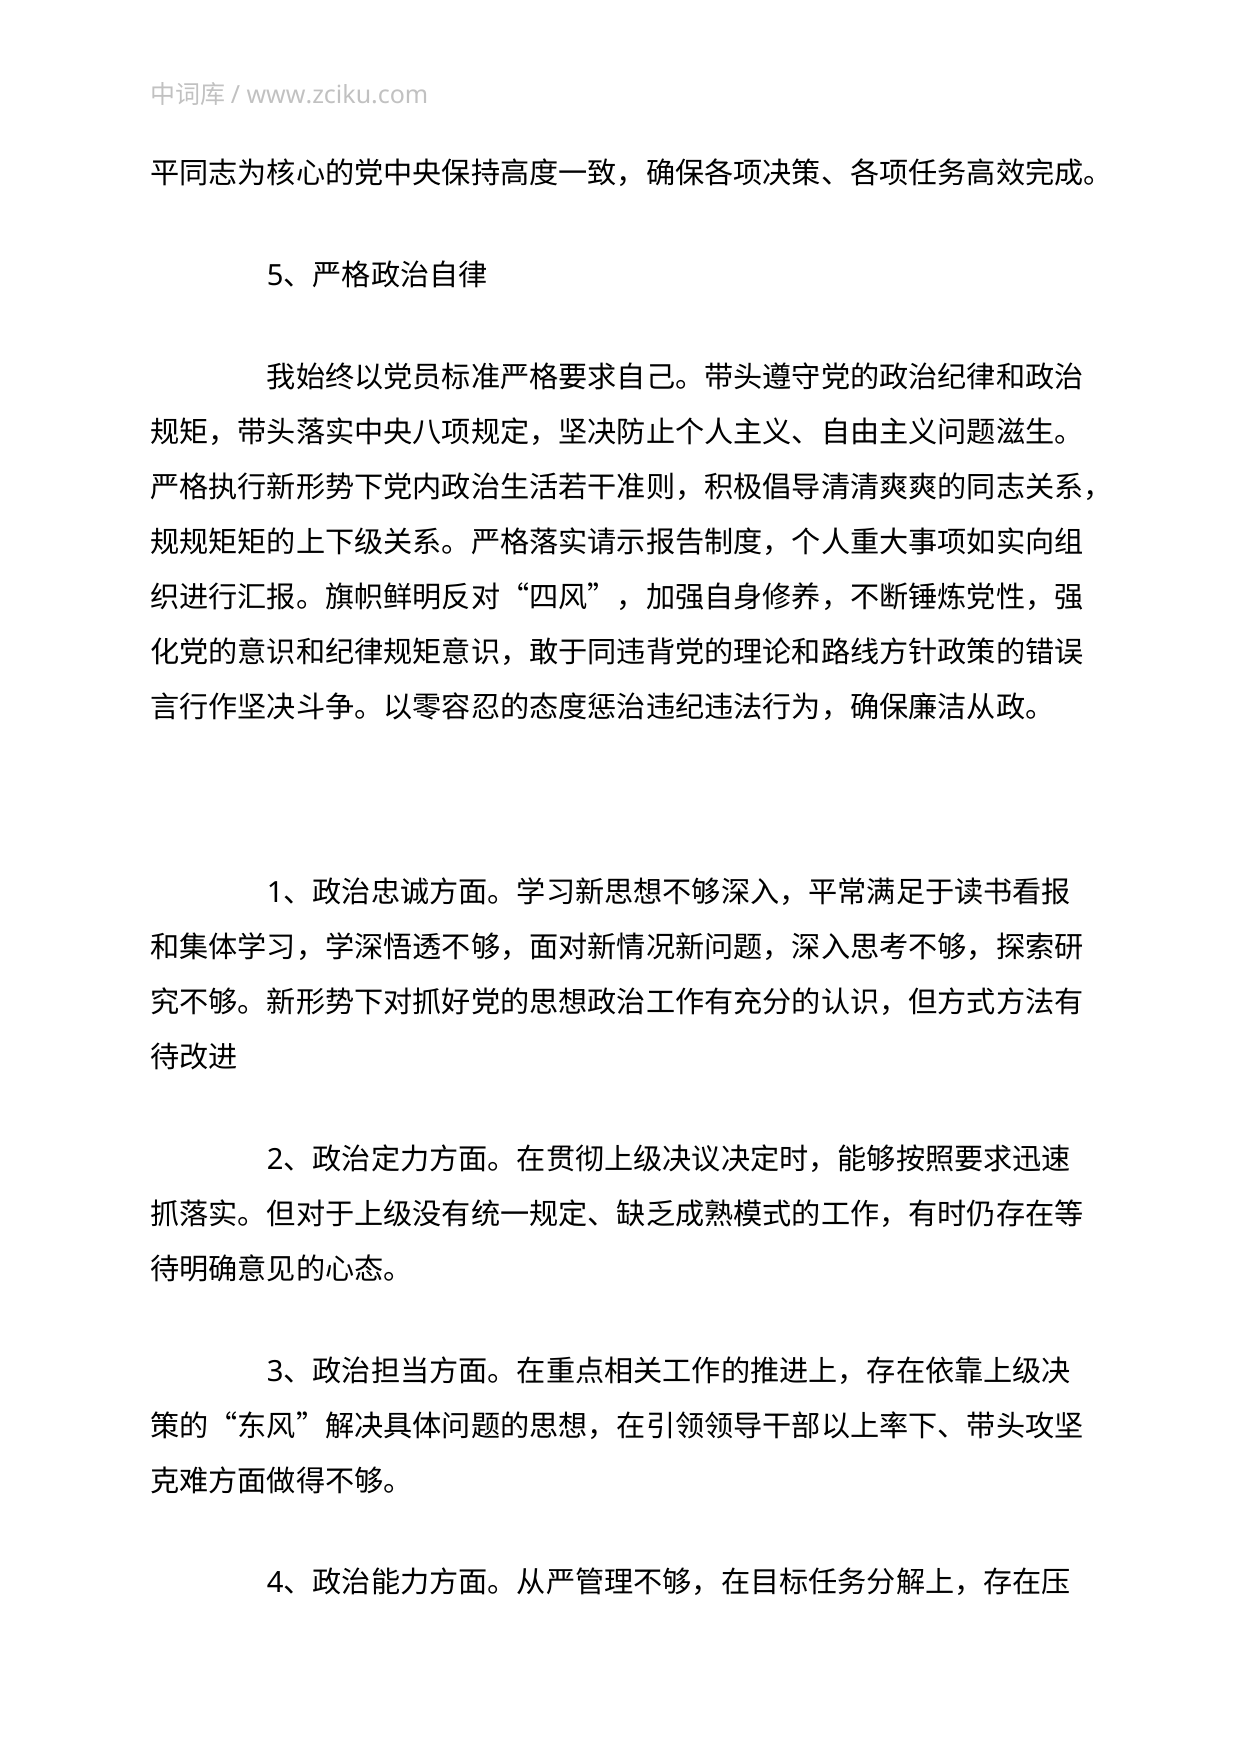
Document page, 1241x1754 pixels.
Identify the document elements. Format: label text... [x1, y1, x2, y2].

text 2、政治定力方面。在贯彻上级决议决定时，能够按照要求迅速抓落实。但对于上级没有统一规定、缺乏成熟模式的工作，有时仍存在等待明确意见的心态。 [150, 1136, 1090, 1288]
text 5、严格政治自律 [150, 252, 1090, 294]
text 3、政治担当方面。在重点相关工作的推进上，存在依靠上级决策的“东风”解决具体问题的思想，在引领领导干部以上率下、带头攻坚克难方面做得不够。 [150, 1347, 1090, 1499]
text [150, 1559, 1090, 1601]
text 我始终以党员标准严格要求自己。带头遵守党的政治纪律和政治规矩，带头落实中央八项规定，坚决防止个人主义、自由主义问题滋生。严格执行新形势下党内政治生活若干准则，积极倡导清清爽爽的同志关系，规规矩矩的上下级关系。严格落实请示报告制度，个人重大事项如实向组织进行汇报。旗帜鲜明反对“四风”，加强自身修养，不断锤炼党性，强化党的意识和纪律规矩意识，敢于同违背党的理论和路线方针政策的错误言行作坚决斗争。以零容忍的态度惩治违纪违法行为，确保廉洁从政。 [150, 354, 1090, 725]
text 1、政治忠诚方面。学习新思想不够深入，平常满足于读书看报和集体学习，学深悟透不够，面对新情况新问题，深入思考不够，探索研究不够。新形势下对抓好党的思想政治工作有充分的认识，但方式方法有待改进 [150, 869, 1090, 1076]
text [150, 150, 1090, 192]
